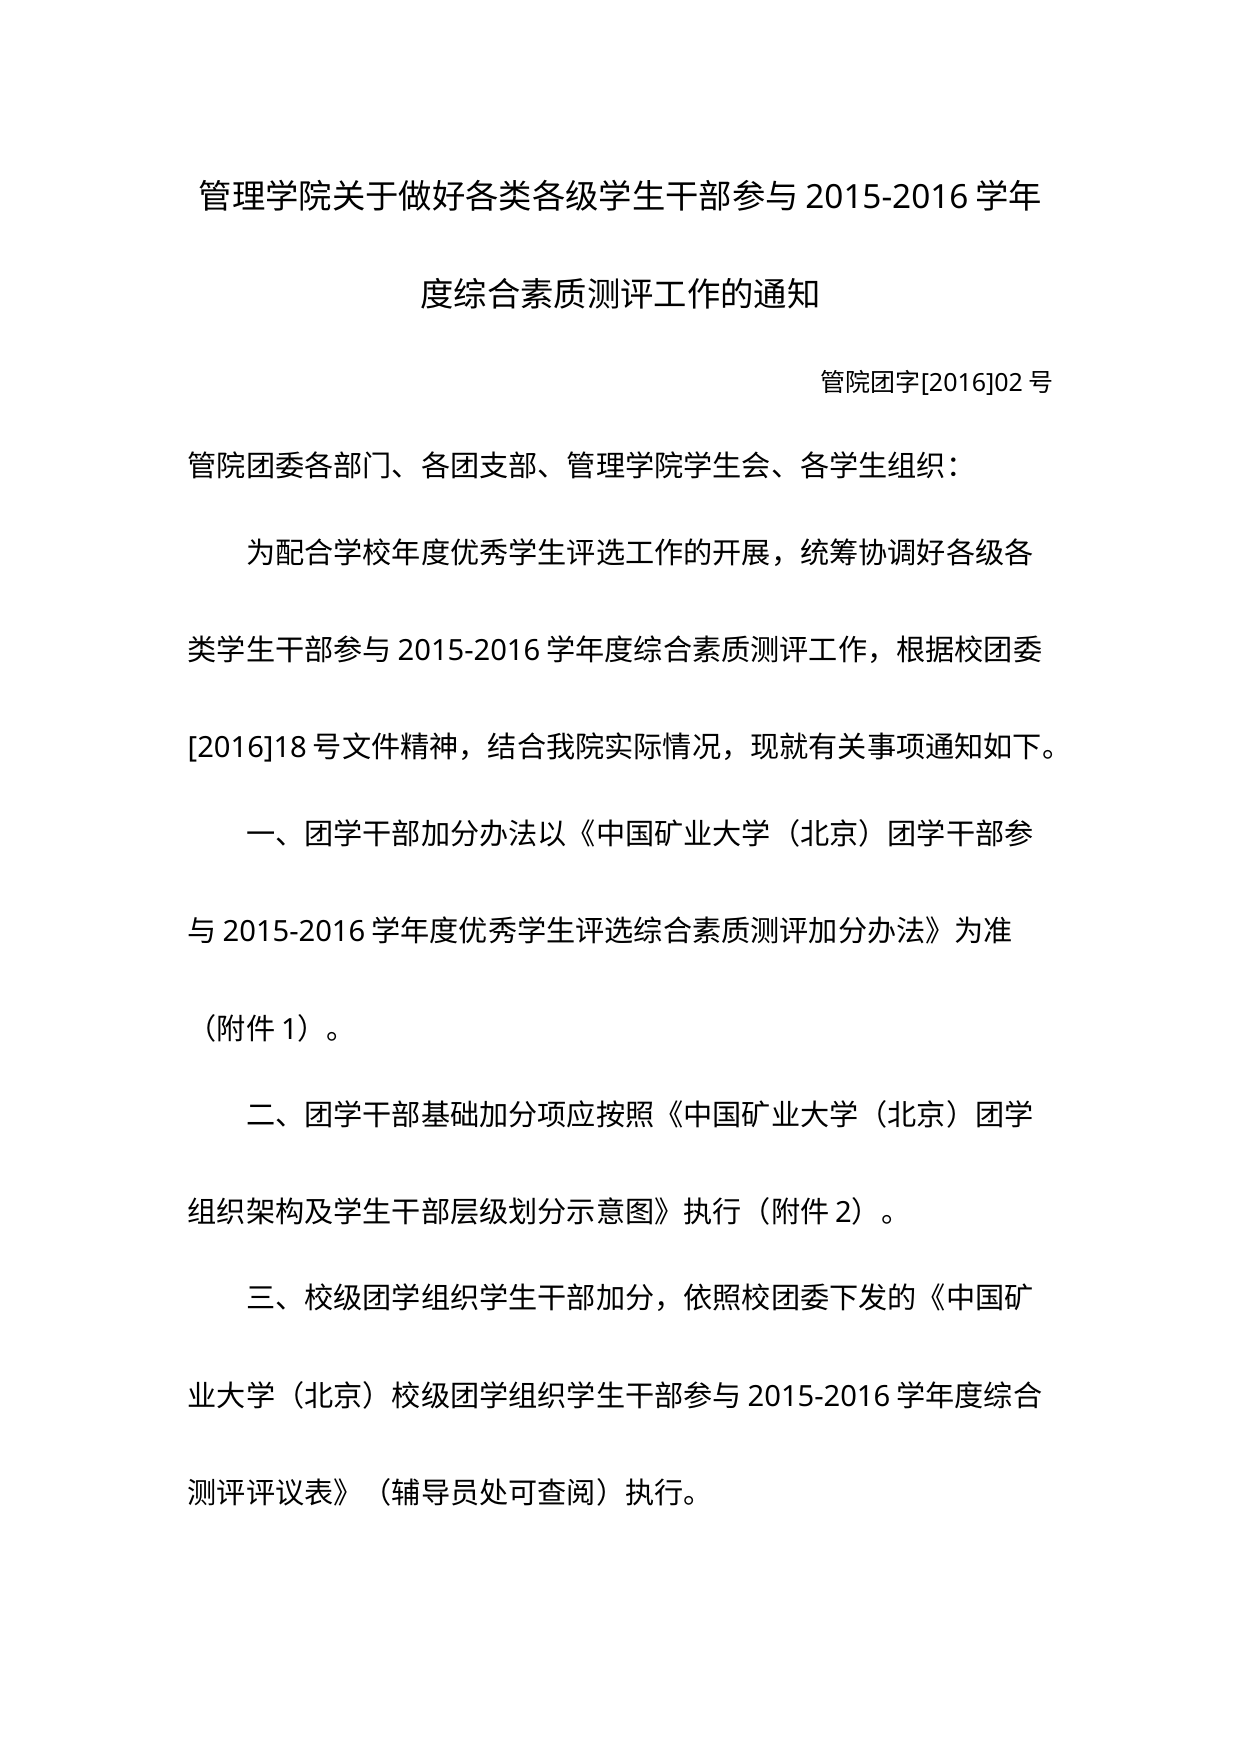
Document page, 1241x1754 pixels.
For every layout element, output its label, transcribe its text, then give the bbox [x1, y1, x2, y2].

text 二、团学干部基础加分项应按照《中国矿业大学（北京）团学组织架构及学生干部层级划分示意图》执行（附件2）。 [187, 1080, 1053, 1243]
text 一、团学干部加分办法以《中国矿业大学（北京）团学干部参与2015-2016学年度优秀学生评选综合素质测评加分办法》为准（附件1）。 [187, 799, 1053, 1059]
text 三、校级团学组织学生干部加分，依照校团委下发的《中国矿业大学（北京）校级团学组织学生干部参与2015-2016学年度综合测评评议表》（辅导员处可查阅）执行。 [187, 1264, 1053, 1524]
text 管院团委各部门、各团支部、管理学院学生会、各学生组织： [187, 432, 1053, 497]
text 管理学院关于做好各类各级学生干部参与2015-2016学年度综合素质测评工作的通知 [187, 162, 1053, 324]
text 为配合学校年度优秀学生评选工作的开展，统筹协调好各级各类学生干部参与2015-2016学年度综合素质测评工作，根据校团委[2016]18号文件精神，结合我院实际情况，现就有关事项通知如下。 [187, 518, 1053, 778]
text 管院团字[2016]02号 [187, 348, 1053, 413]
